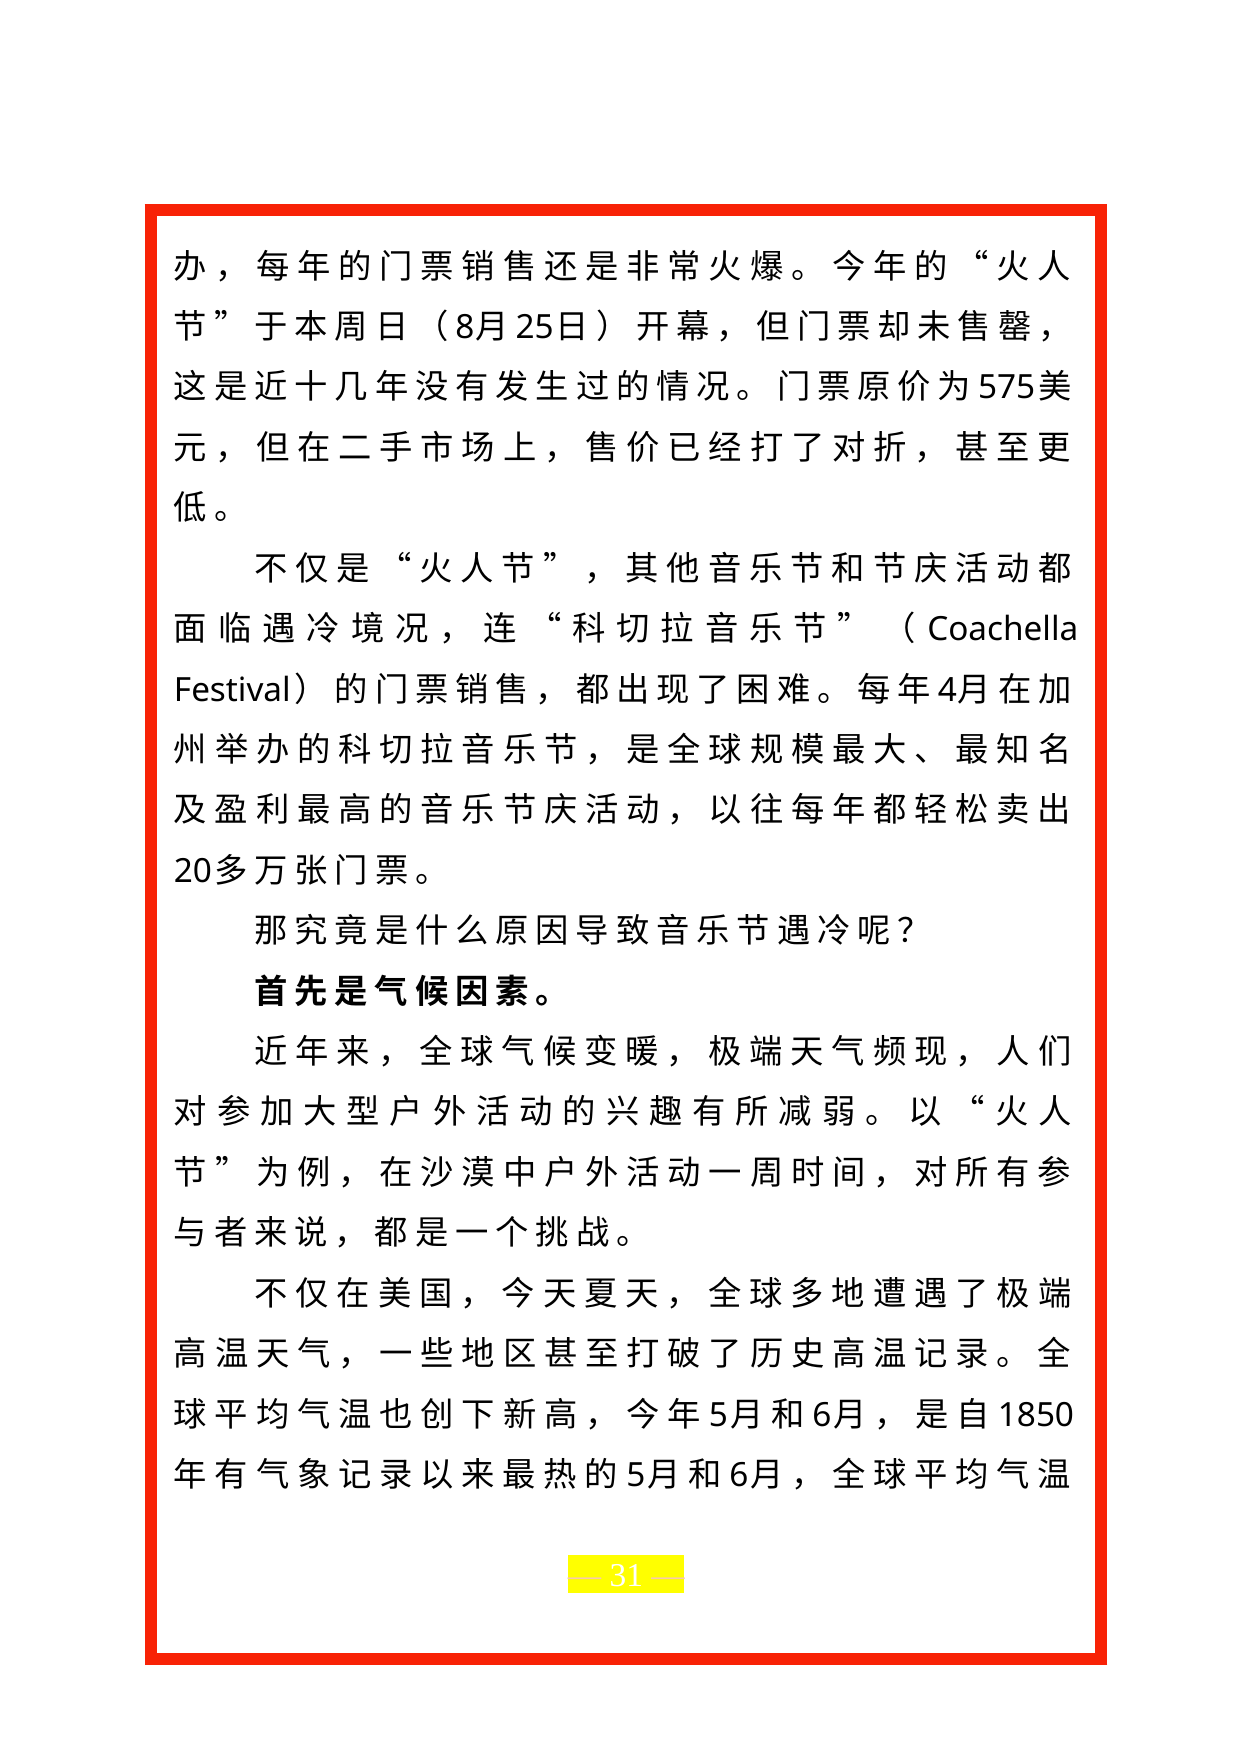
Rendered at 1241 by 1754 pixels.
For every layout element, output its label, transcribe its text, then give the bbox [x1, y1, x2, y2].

text 不仅是“火人节”，其他音乐节和节庆活动都面临遇冷境况，连“科切拉音乐节”（Coachella Festival）的门票销售，都出现了困难。每年4月在加州举办的科切拉音乐节，是全球规模最大、最知名及盈利最高的音乐节庆活动，以往每年都轻松卖出20多万张门票。 [174, 536, 1078, 898]
text 那究竟是什么原因导致音乐节遇冷呢？ [174, 898, 1078, 958]
text 首先是气候因素。 [174, 958, 1078, 1019]
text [174, 1261, 1078, 1502]
text 近年来，全球气候变暖，极端天气频现，人们对参加大型户外活动的兴趣有所减弱。以“火人节”为例，在沙漠中户外活动一周时间，对所有参与者来说，都是一个挑战。 [174, 1019, 1078, 1261]
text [174, 233, 1078, 536]
